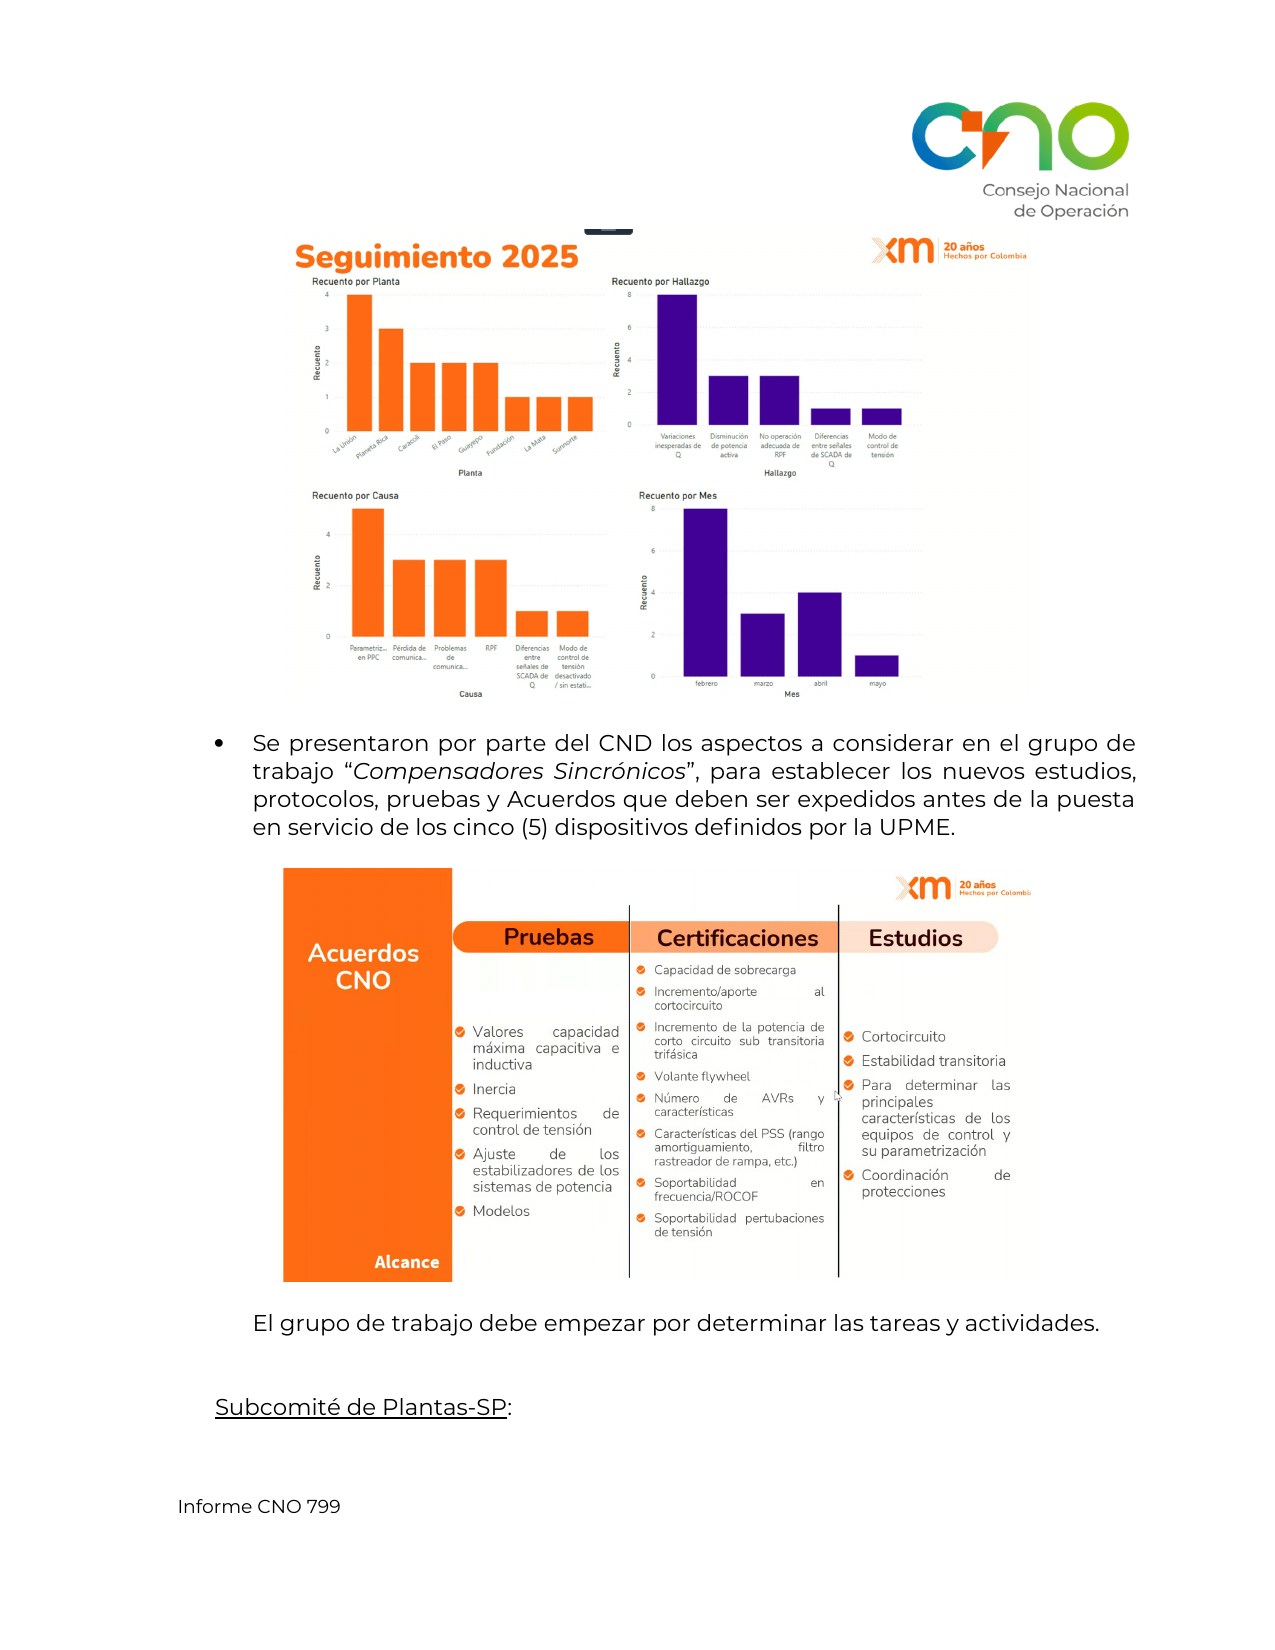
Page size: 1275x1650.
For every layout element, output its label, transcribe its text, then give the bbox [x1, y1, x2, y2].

text Subcomité de Plantas-SP: [177, 1393, 1137, 1421]
picture [283, 868, 1031, 1282]
picture [284, 88, 1137, 697]
list El grupo de trabajo debe empezar por determinar las tareas y actividades. [252, 1310, 1137, 1338]
list Se presentaron por parte del CND los aspectos a considerar en el grupo de trabajo “Compensadores Sincrónicos”, para establecer los nuevos estudios, protocolos, pruebas y Acuerdos que deben ser expedidos antes de la puesta en servicio de los cinco (5) dispositivos definidos por la UPME. [215, 729, 1137, 841]
